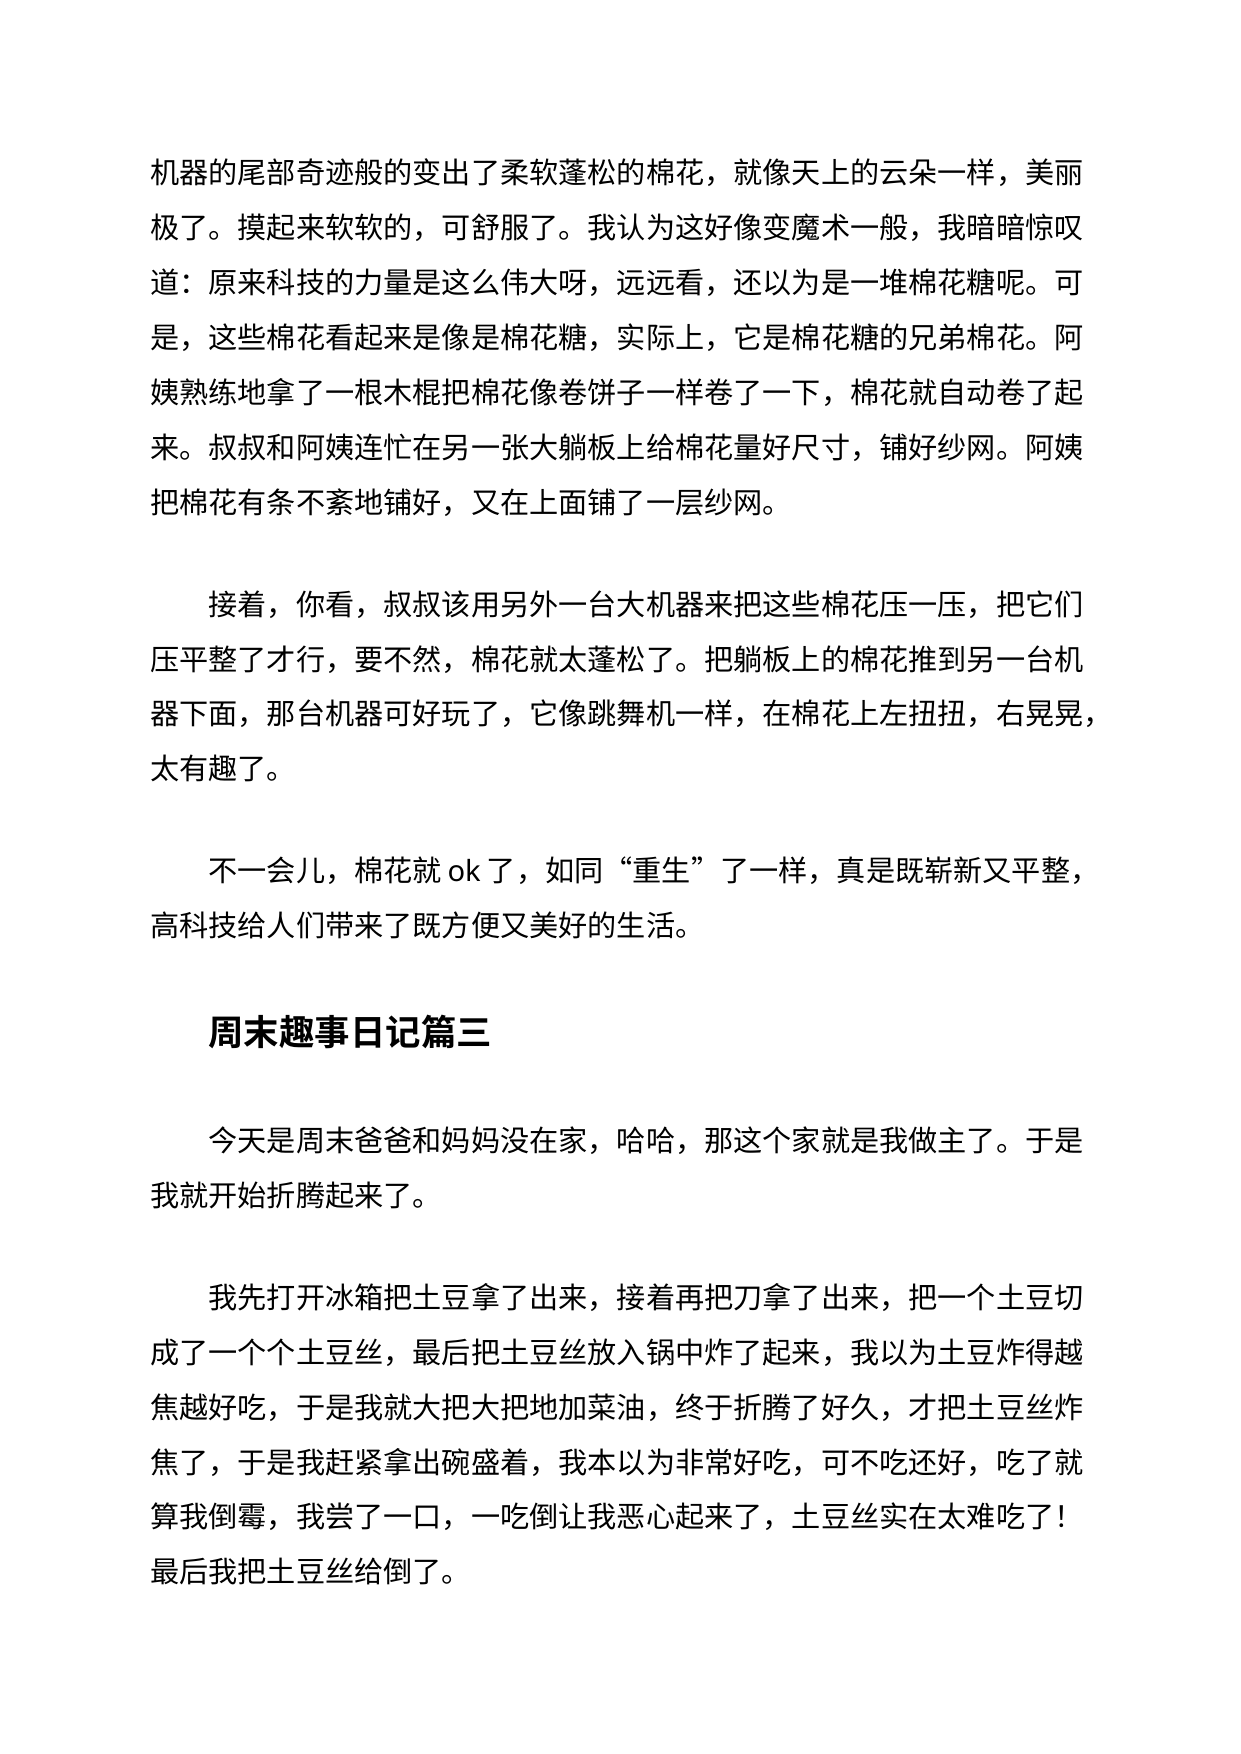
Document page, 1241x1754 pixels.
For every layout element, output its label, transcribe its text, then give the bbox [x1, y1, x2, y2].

text 接着，你看，叔叔该用另外一台大机器来把这些棉花压一压，把它们压平整了才行，要不然，棉花就太蓬松了。把躺板上的棉花推到另一台机器下面，那台机器可好玩了，它像跳舞机一样，在棉花上左扭扭，右晃晃，太有趣了。 [150, 581, 1090, 788]
text 我先打开冰箱把土豆拿了出来，接着再把刀拿了出来，把一个土豆切成了一个个土豆丝，最后把土豆丝放入锅中炸了起来，我以为土豆炸得越焦越好吃，于是我就大把大把地加菜油，终于折腾了好久，才把土豆丝炸焦了，于是我赶紧拿出碗盛着，我本以为非常好吃，可不吃还好，吃了就算我倒霉，我尝了一口，一吃倒让我恶心起来了，土豆丝实在太难吃了！最后我把土豆丝给倒了。 [150, 1274, 1090, 1591]
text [150, 150, 1090, 522]
text 今天是周末爸爸和妈妈没在家，哈哈，那这个家就是我做主了。于是我就开始折腾起来了。 [150, 1118, 1090, 1215]
text 周末趣事日记篇三 [150, 1004, 1090, 1056]
text 不一会儿，棉花就ok了，如同“重生”了一样，真是既崭新又平整，高科技给人们带来了既方便又美好的生活。 [150, 848, 1090, 945]
